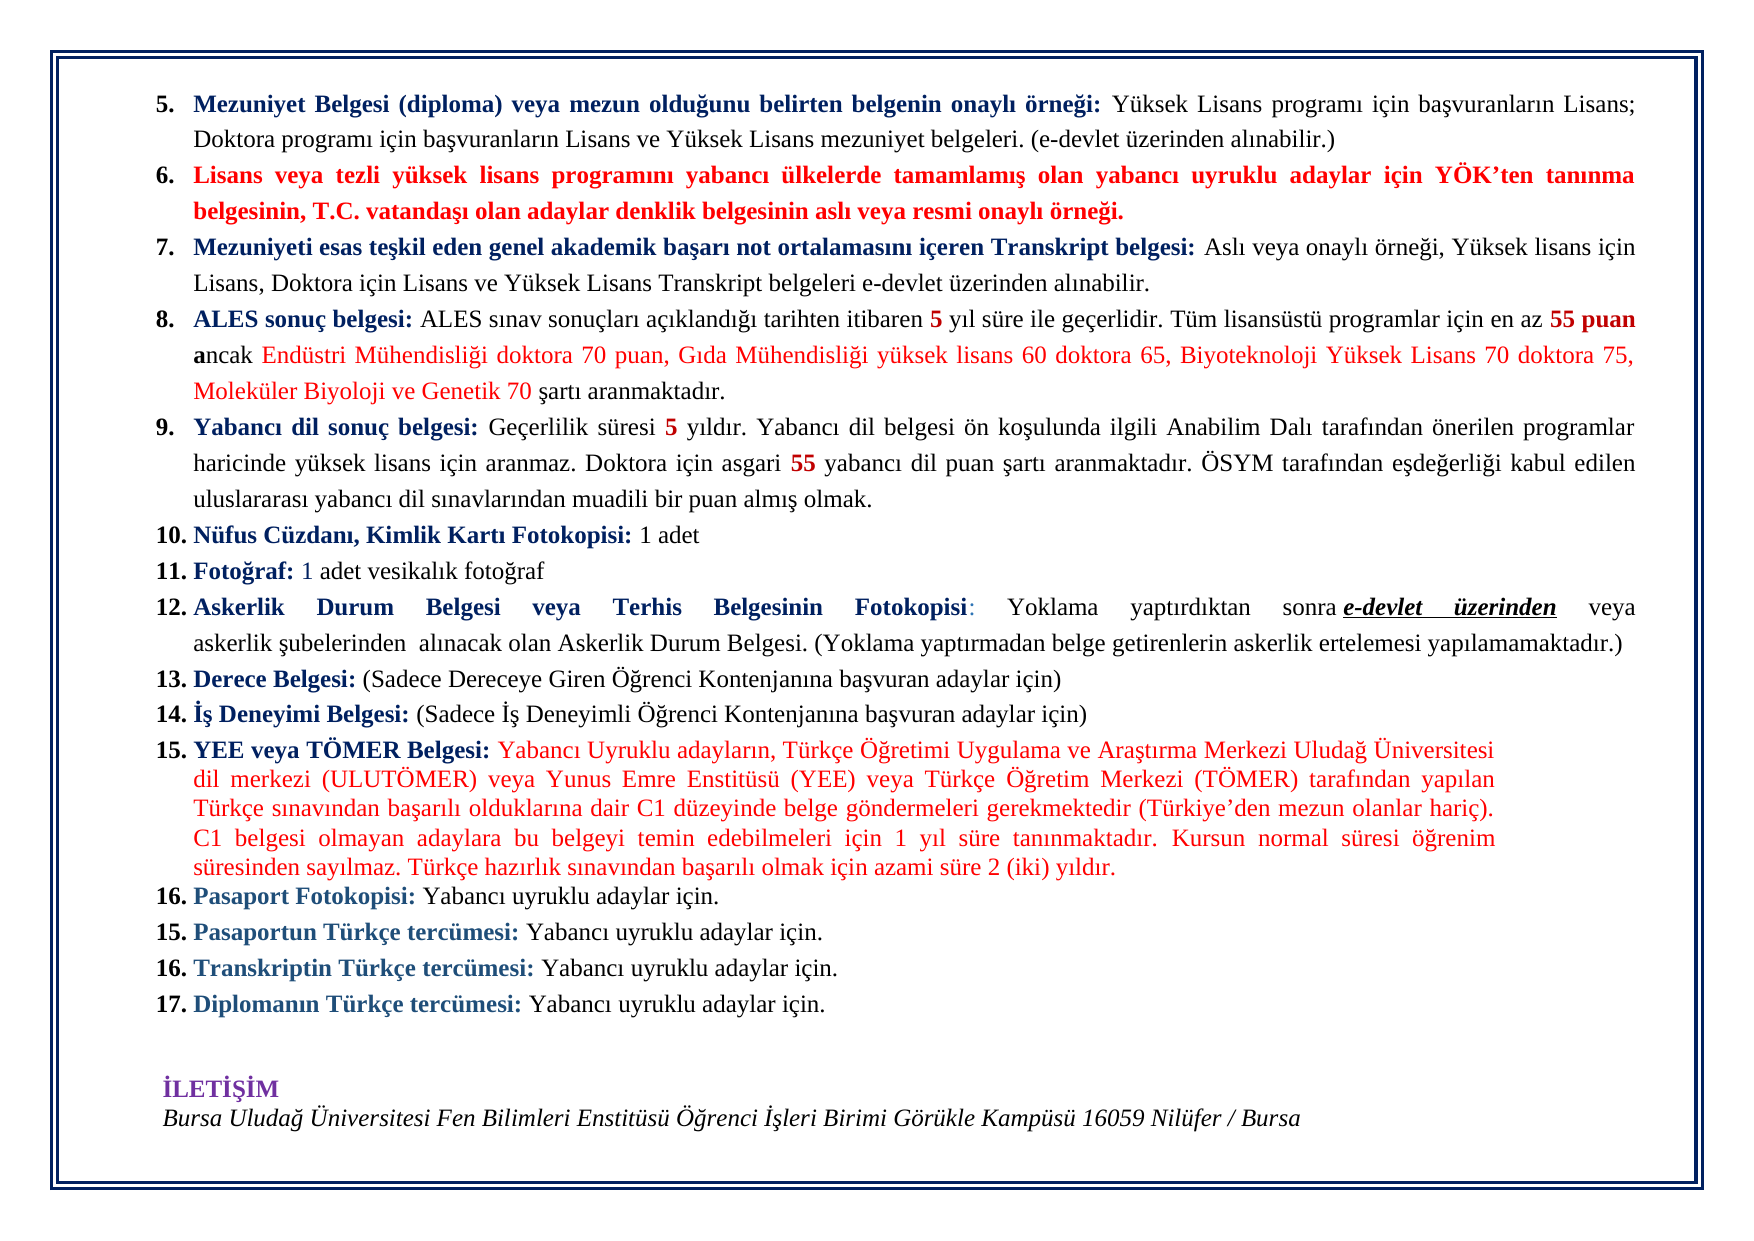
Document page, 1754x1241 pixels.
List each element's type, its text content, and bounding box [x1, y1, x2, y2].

list Yabancı dil sonuç belgesi: Geçerlilik süresi 5 yıldır. Yabancı dil belgesi ön koşulunda ilgili Anabilim Dalı tarafından önerilen programlar haricinde yüksek lisans için aranmaz. Doktora için asgari 55 yabancı dil puan şartı aranmaktadır. ÖSYM tarafından eşdeğerliği kabul edilen uluslararası yabancı dil sınavlarından muadili bir puan almış olmak. [156, 412, 1636, 513]
list Pasaport Fotokopisi: Yabancı uyruklu adaylar için. [156, 881, 1636, 910]
text 16. Transkriptin Türkçe tercümesi: Yabancı uyruklu adaylar için. [156, 953, 1636, 982]
list Derece Belgesi: (Sadece Dereceye Giren Öğrenci Kontenjanına başvuran adaylar için) [156, 664, 1636, 692]
text İLETİŞİM [162, 1074, 1636, 1103]
list ALES sonuç belgesi: ALES sınav sonuçları açıklandığı tarihten itibaren 5 yıl süre ile geçerlidir. Tüm lisansüstü programlar için en az 55 puan ancak Endüstri Mühendisliği doktora 70 puan, Gıda Mühendisliği yüksek lisans 60 doktora 65, Biyoteknoloji Yüksek Lisans 70 doktora 75, Moleküler Biyoloji ve Genetik 70 şartı aranmaktadır. [156, 304, 1636, 405]
list YEE veya TÖMER Belgesi: Yabancı Uyruklu adayların, Türkçe Öğretimi Uygulama ve Araştırma Merkezi Uludağ Üniversitesi dil merkezi (ULUTÖMER) veya Yunus Emre Enstitüsü (YEE) veya Türkçe Öğretim Merkezi (TÖMER) tarafından yapılan Türkçe sınavından başarılı olduklarına dair C1 düzeyinde belge göndermeleri gerekmektedir (Türkiye’den mezun olanlar hariç). C1 belgesi olmayan adaylara bu belgeyi temin edebilmeleri için 1 yıl süre tanınmaktadır. Kursun normal süresi öğrenim süresinden sayılmaz. Türkçe hazırlık sınavından başarılı olmak için azami süre 2 (iki) yıldır. [156, 736, 1496, 881]
list Nüfus Cüzdanı, Kimlik Kartı Fotokopisi: 1 adet [156, 520, 1636, 549]
list Mezuniyet Belgesi (diploma) veya mezun olduğunu belirten belgenin onaylı örneği: Yüksek Lisans programı için başvuranların Lisans; Doktora programı için başvuranların Lisans ve Yüksek Lisans mezuniyet belgeleri. (e-devlet üzerinden alınabilir.) [156, 89, 1636, 153]
list Askerlik Durum Belgesi veya Terhis Belgesinin Fotokopisi: Yoklama yaptırdıktan sonra e-devlet üzerinden veya askerlik şubelerinden alınacak olan Askerlik Durum Belgesi. (Yoklama yaptırmadan belge getirenlerin askerlik ertelemesi yapılamamaktadır.) [156, 592, 1636, 656]
list Fotoğraf: 1 adet vesikalık fotoğraf [156, 556, 1636, 584]
text 17. Diplomanın Türkçe tercümesi: Yabancı uyruklu adaylar için. [156, 989, 1636, 1018]
list İş Deneyimi Belgesi: (Sadece İş Deneyimli Öğrenci Kontenjanına başvuran adaylar için) [156, 699, 1636, 728]
text 15. Pasaportun Türkçe tercümesi: Yabancı uyruklu adaylar için. [156, 917, 1636, 946]
text Bursa Uludağ Üniversitesi Fen Bilimleri Enstitüsü Öğrenci İşleri Birimi Görükle Kampüsü 16059 Nilüfer / Bursa [162, 1103, 1636, 1132]
list Mezuniyeti esas teşkil eden genel akademik başarı not ortalamasını içeren Transkript belgesi: Aslı veya onaylı örneği, Yüksek lisans için Lisans, Doktora için Lisans ve Yüksek Lisans Transkript belgeleri e-devlet üzerinden alınabilir. [156, 232, 1636, 297]
list Lisans veya tezli yüksek lisans programını yabancı ülkelerde tamamlamış olan yabancı uyruklu adaylar için YÖK’ten tanınma belgesinin, T.C. vatandaşı olan adaylar denklik belgesinin aslı veya resmi onaylı örneği. [156, 161, 1636, 225]
